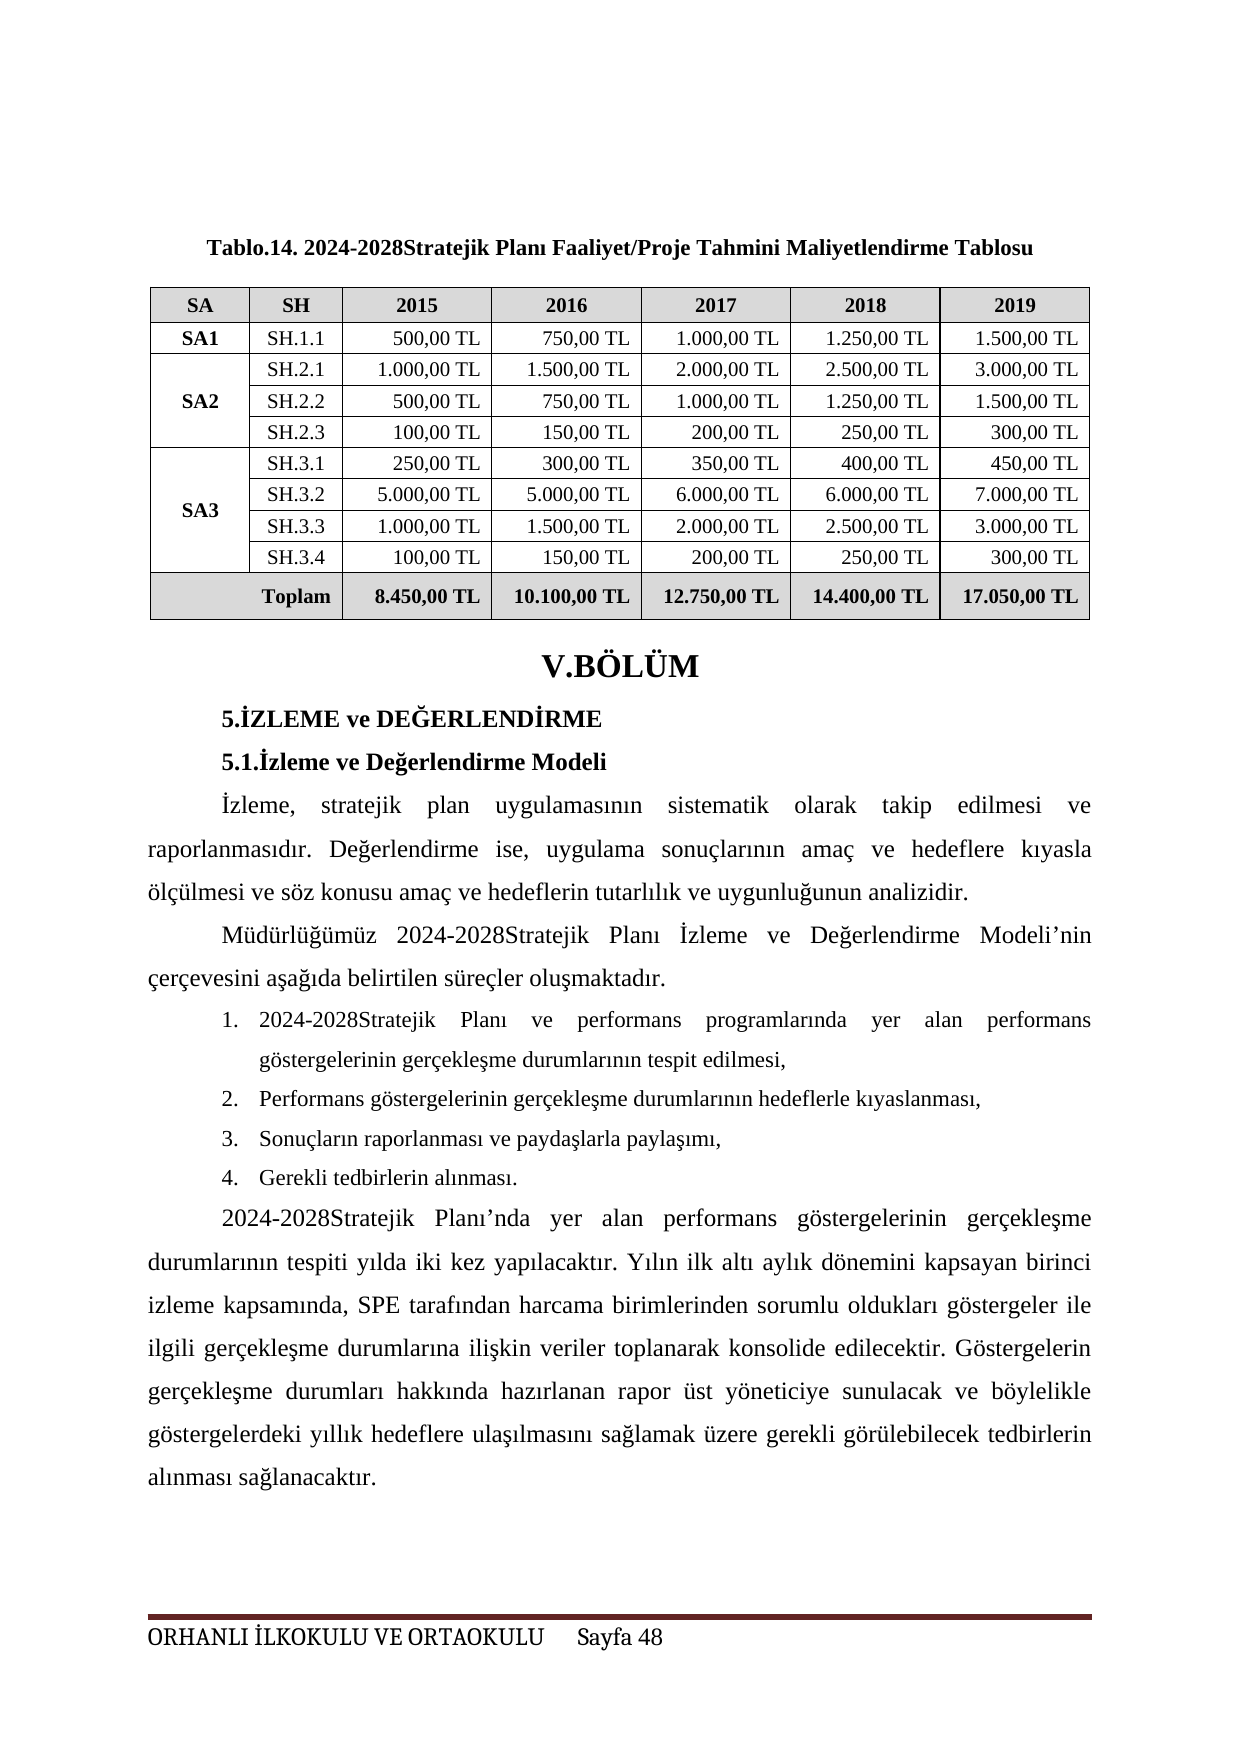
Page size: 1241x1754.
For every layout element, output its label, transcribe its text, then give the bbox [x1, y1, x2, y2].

table_header 2015 [343, 288, 491, 322]
table_cell SH.3.4 [250, 542, 342, 572]
table_cell 12.750,00 TL [642, 573, 790, 619]
table_cell 450,00 TL [941, 448, 1089, 478]
table_header 2018 [791, 288, 939, 322]
table_cell SH.2.1 [250, 354, 342, 384]
text Müdürlüğümüz 2024-2028Stratejik Planı İzleme ve Değerlendirme Modeli’nin çerçevesini aşağıda belirtilen süreçler oluşmaktadır. [148, 920, 1092, 992]
table_cell 750,00 TL [492, 323, 641, 353]
table_cell 100,00 TL [343, 542, 491, 572]
table_cell 1.250,00 TL [791, 323, 939, 353]
table_cell 200,00 TL [642, 417, 790, 447]
table_cell 1.000,00 TL [642, 323, 790, 353]
table_cell 1.000,00 TL [343, 511, 491, 541]
table_cell SA3 [151, 448, 249, 572]
table_cell 2.500,00 TL [791, 354, 939, 384]
table_cell 14.400,00 TL [791, 573, 939, 619]
table_cell 1.500,00 TL [941, 386, 1089, 416]
table_cell 6.000,00 TL [642, 479, 790, 509]
table_cell 350,00 TL [642, 448, 790, 478]
table_cell 2.000,00 TL [642, 511, 790, 541]
table_cell 1.000,00 TL [343, 354, 491, 384]
text 2024-2028Stratejik Planı’nda yer alan performans göstergelerinin gerçekleşme durumlarının tespiti yılda iki kez yapılacaktır. Yılın ilk altı aylık dönemini kapsayan birinci izleme kapsamında, SPE tarafından harcama birimlerinden sorumlu oldukları göstergeler ile ilgili gerçekleşme durumlarına ilişkin veriler toplanarak konsolide edilecektir. Göstergelerin gerçekleşme durumları hakkında hazırlanan rapor üst yöneticiye sunulacak ve böylelikle göstergelerdeki yıllık hedeflere ulaşılmasını sağlamak üzere gerekli görülebilecek tedbirlerin alınması sağlanacaktır. [148, 1203, 1092, 1491]
text 5.İZLEME ve DEĞERLENDİRME [148, 704, 1092, 733]
table_cell 3.000,00 TL [941, 511, 1089, 541]
table_header SA [151, 288, 249, 322]
table_cell 8.450,00 TL [343, 573, 491, 619]
table_cell 300,00 TL [492, 448, 641, 478]
table_header 2017 [642, 288, 790, 322]
table_cell 1.500,00 TL [941, 323, 1089, 353]
table_cell 7.000,00 TL [941, 479, 1089, 509]
text İzleme, stratejik plan uygulamasının sistematik olarak takip edilmesi ve raporlanmasıdır. Değerlendirme ise, uygulama sonuçlarının amaç ve hedeflere kıyasla ölçülmesi ve söz konusu amaç ve hedeflerin tutarlılık ve uygunluğunun analizidir. [148, 791, 1092, 906]
table_header 2016 [492, 288, 641, 322]
text 5.1.İzleme ve Değerlendirme Modeli [148, 747, 1092, 776]
table_cell 10.100,00 TL [492, 573, 641, 619]
table_cell 750,00 TL [492, 386, 641, 416]
table_cell 250,00 TL [343, 448, 491, 478]
table_cell 200,00 TL [642, 542, 790, 572]
table_cell 5.000,00 TL [492, 479, 641, 509]
table_cell 5.000,00 TL [343, 479, 491, 509]
table_cell 17.050,00 TL [941, 573, 1089, 619]
table_cell SA1 [151, 323, 249, 353]
table_header 2019 [941, 288, 1089, 322]
table_cell 150,00 TL [492, 542, 641, 572]
list 2024-2028Stratejik Planı ve performans programlarında yer alan performans göstergelerinin gerçekleşme durumlarının tespit edilmesi, [221, 1006, 1092, 1072]
list Sonuçların raporlanması ve paydaşlarla paylaşımı, [221, 1124, 1092, 1151]
table_cell SH.2.2 [250, 386, 342, 416]
table_cell SH.3.1 [250, 448, 342, 478]
table_header SH [250, 288, 342, 322]
table_cell 2.000,00 TL [642, 354, 790, 384]
list Performans göstergelerinin gerçekleşme durumlarının hedeflerle kıyaslanması, [221, 1085, 1092, 1111]
table_cell SH.3.3 [250, 511, 342, 541]
table_cell 150,00 TL [492, 417, 641, 447]
list Gerekli tedbirlerin alınması. [221, 1164, 1092, 1190]
table_cell 1.000,00 TL [642, 386, 790, 416]
table_cell SH.3.2 [250, 479, 342, 509]
table_cell 6.000,00 TL [791, 479, 939, 509]
table_cell 2.500,00 TL [791, 511, 939, 541]
table_cell SA2 [151, 354, 249, 447]
table_cell 3.000,00 TL [941, 354, 1089, 384]
table_cell SH.2.3 [250, 417, 342, 447]
table_cell 400,00 TL [791, 448, 939, 478]
text Tablo.14. 2024-2028Stratejik Planı Faaliyet/Proje Tahmini Maliyetlendirme Tablosu [148, 234, 1092, 260]
text V.BÖLÜM [148, 647, 1092, 685]
table_cell 1.500,00 TL [492, 511, 641, 541]
table_cell 300,00 TL [941, 417, 1089, 447]
table_cell 500,00 TL [343, 386, 491, 416]
table_cell 500,00 TL [343, 323, 491, 353]
table_cell 250,00 TL [791, 417, 939, 447]
table_cell SH.1.1 [250, 323, 342, 353]
table_cell 100,00 TL [343, 417, 491, 447]
table_cell Toplam [151, 573, 342, 619]
table_cell 1.500,00 TL [492, 354, 641, 384]
table_cell 300,00 TL [941, 542, 1089, 572]
table_cell 1.250,00 TL [791, 386, 939, 416]
table_cell 250,00 TL [791, 542, 939, 572]
